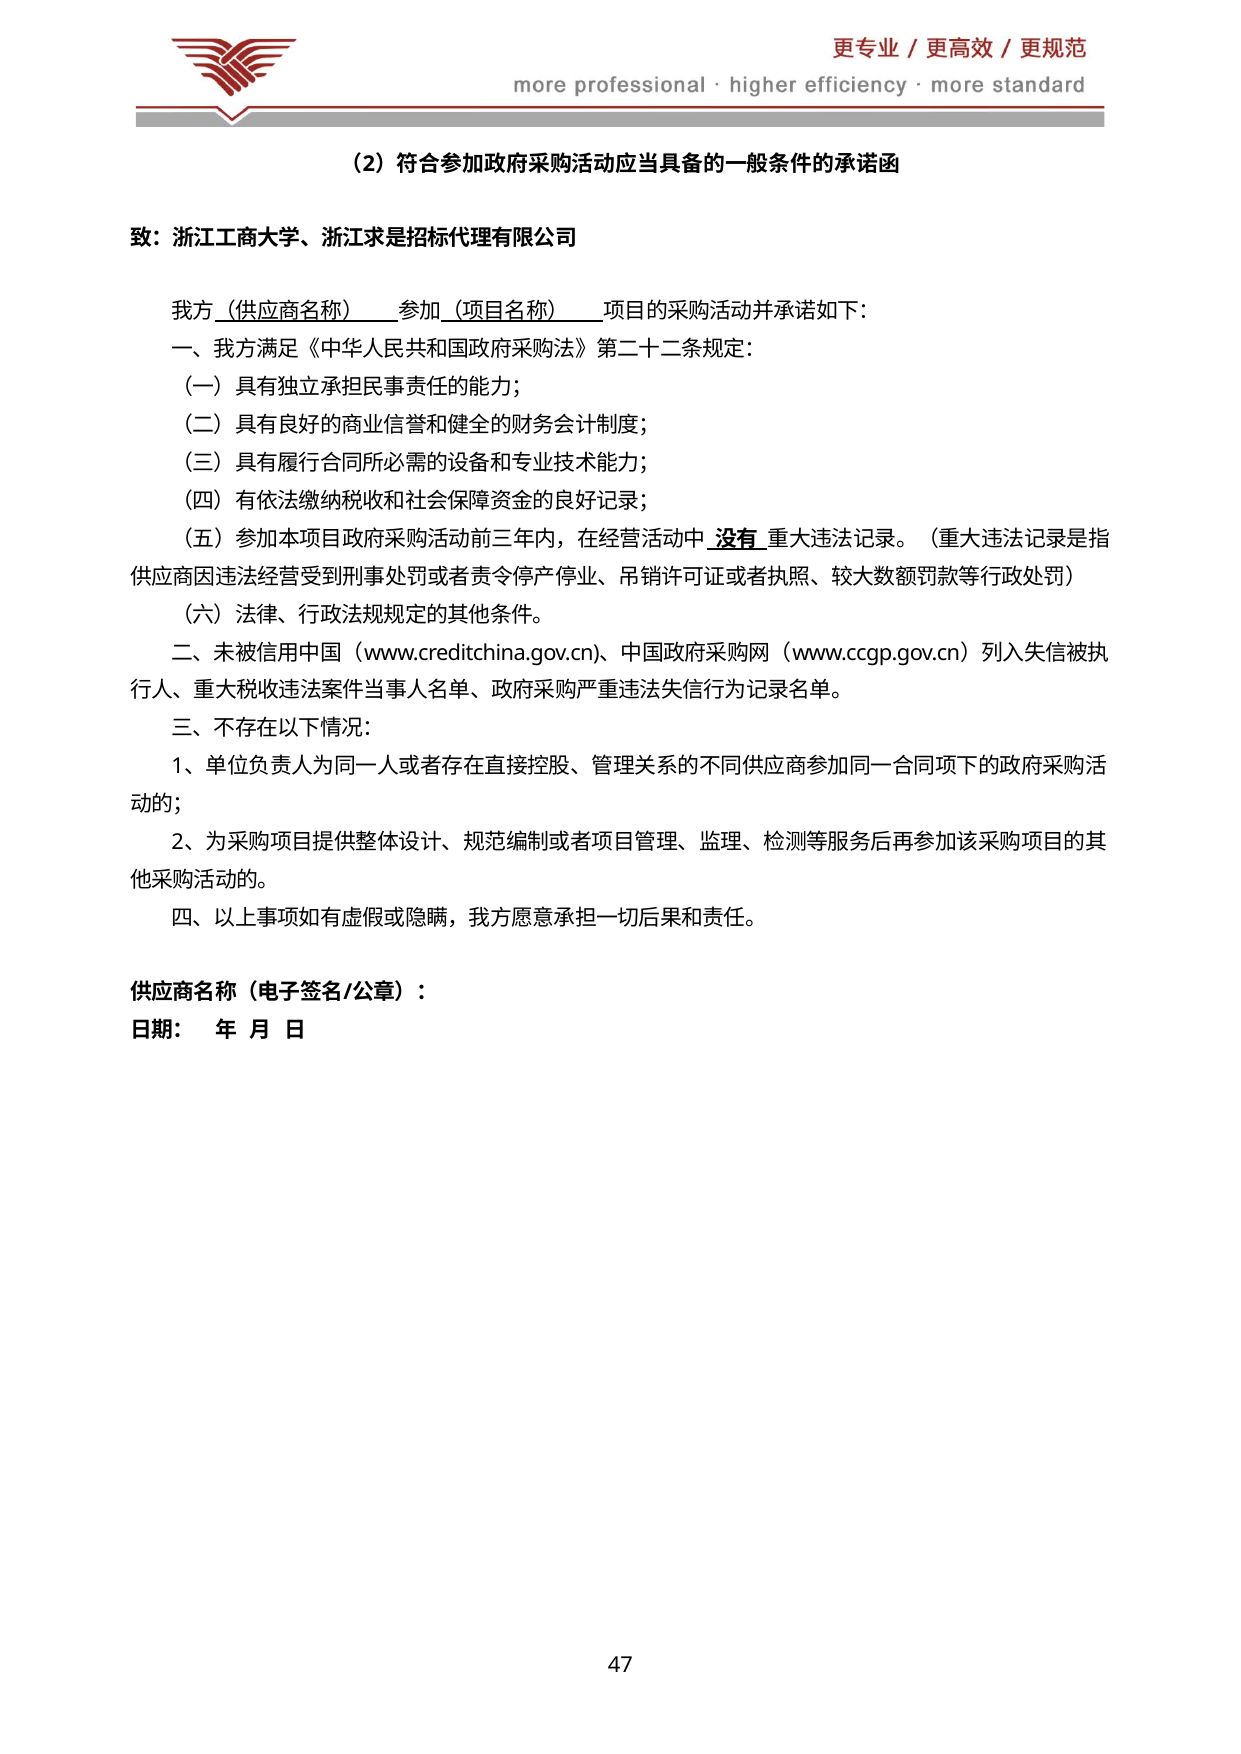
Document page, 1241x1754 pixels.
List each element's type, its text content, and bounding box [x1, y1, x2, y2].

text 致：浙江工商大学、浙江求是招标代理有限公司 [130, 219, 1110, 251]
text （五）参加本项目政府采购活动前三年内，在经营活动中 没有 重大违法记录。（重大违法记录是指供应商因违法经营受到刑事处罚或者责令停产停业、吊销许可证或者执照、较大数额罚款等行政处罚） [130, 521, 1110, 590]
text （六）法律、行政法规规定的其他条件。 [130, 597, 1110, 628]
text 三、不存在以下情况： [130, 710, 1110, 742]
text （一）具有独立承担民事责任的能力； [130, 369, 1110, 401]
text 一、我方满足《中华人民共和国政府采购法》第二十二条规定： [130, 331, 1110, 363]
text （二）具有良好的商业信誉和健全的财务会计制度； [130, 407, 1110, 439]
text 供应商名称（电子签名/公章）： [130, 974, 1110, 1006]
text 四、以上事项如有虚假或隐瞒，我方愿意承担一切后果和责任。 [130, 900, 1110, 932]
text 2、为采购项目提供整体设计、规范编制或者项目管理、监理、检测等服务后再参加该采购项目的其他采购活动的。 [130, 824, 1110, 894]
text 1、单位负责人为同一人或者存在直接控股、管理关系的不同供应商参加同一合同项下的政府采购活动的； [130, 748, 1110, 818]
text 日期： 年 月 日 [130, 1012, 1110, 1044]
text （2）符合参加政府采购活动应当具备的一般条件的承诺函 [130, 146, 1110, 177]
text 我方（供应商名称） 参加（项目名称） 项目的采购活动并承诺如下： [130, 293, 1110, 325]
picture [135, 14, 1105, 127]
text （四）有依法缴纳税收和社会保障资金的良好记录； [130, 483, 1110, 514]
text 二、未被信用中国（www.creditchina.gov.cn)、中国政府采购网（www.ccgp.gov.cn）列入失信被执行人、重大税收违法案件当事人名单、政府采购严重违法失信行为记录名单。 [130, 634, 1110, 704]
text （三）具有履行合同所必需的设备和专业技术能力； [130, 445, 1110, 477]
